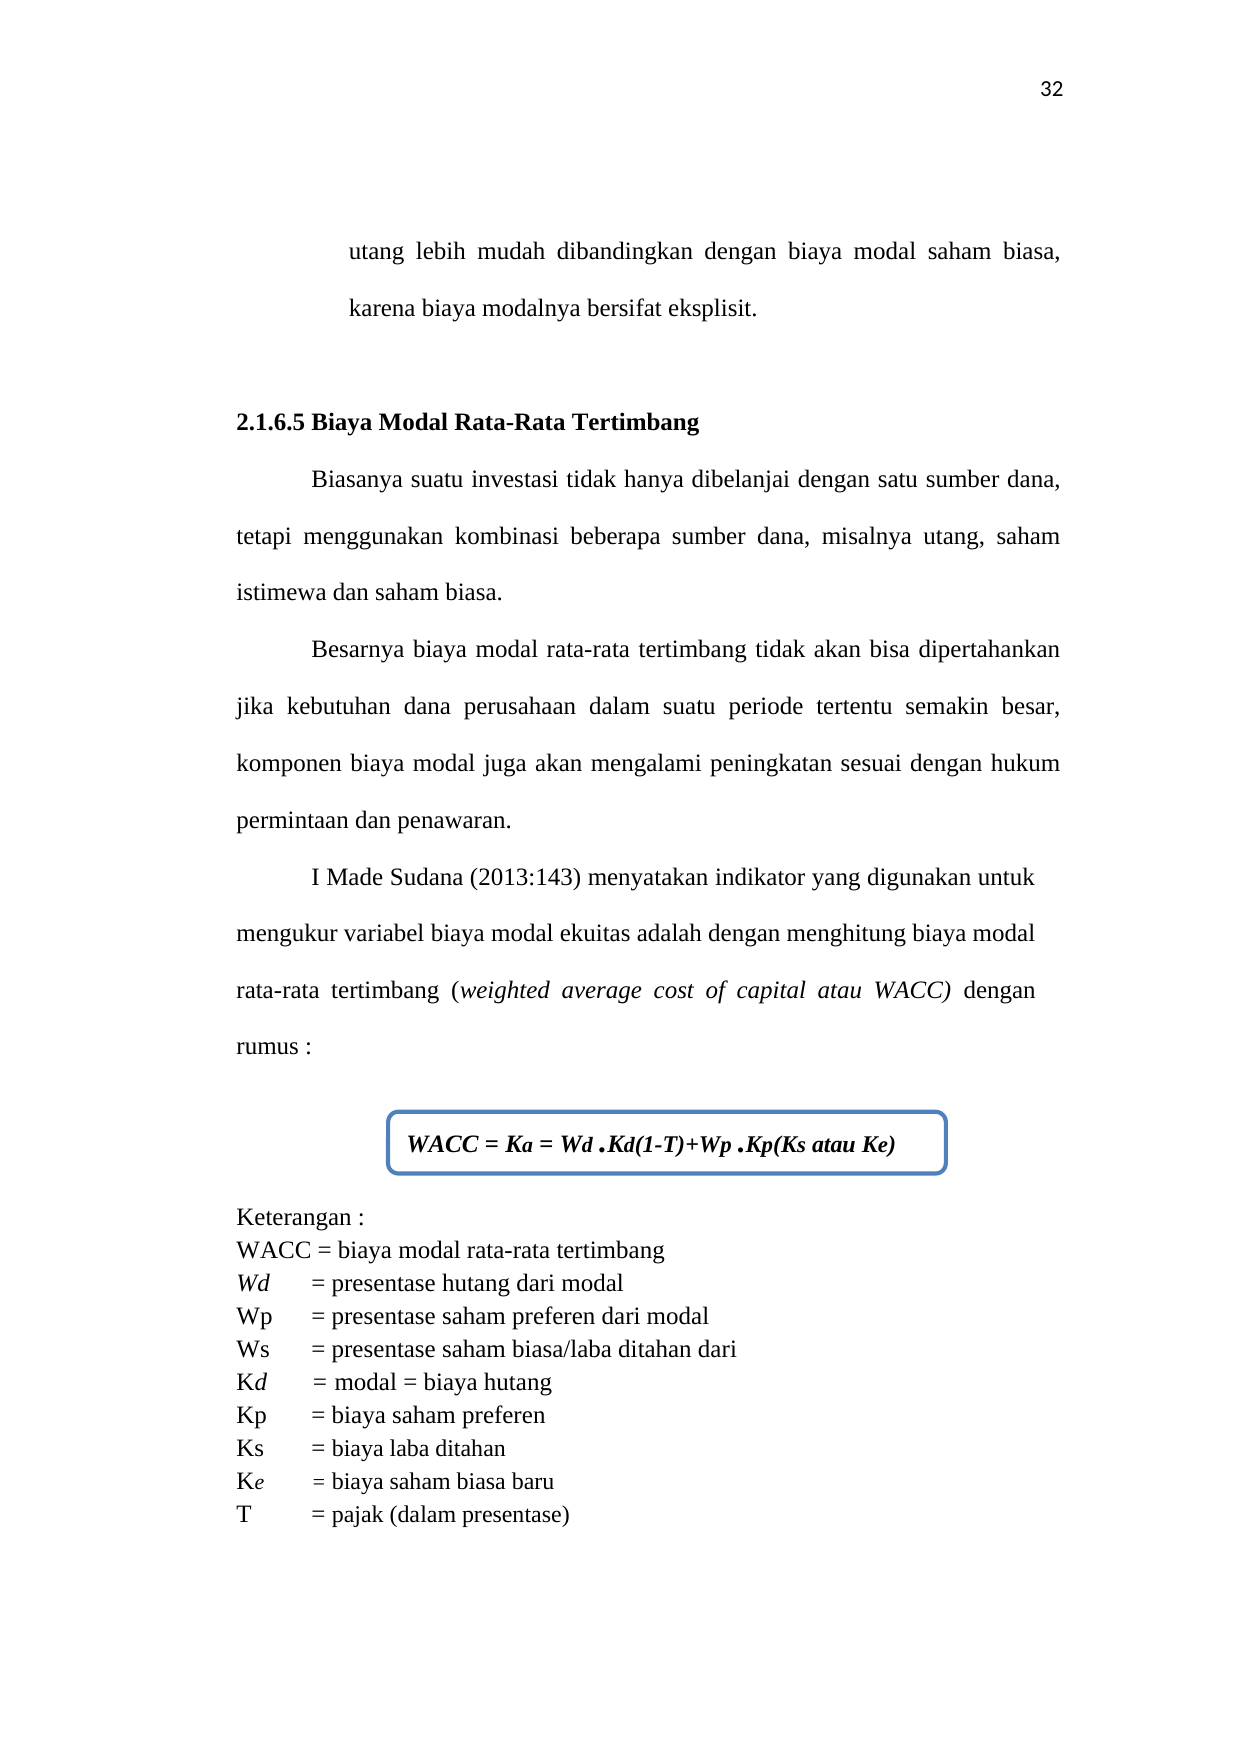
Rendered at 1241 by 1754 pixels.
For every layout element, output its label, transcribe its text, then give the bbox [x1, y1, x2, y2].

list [349, 236, 1061, 322]
text Wp = presentase saham preferen dari modal [236, 1301, 1063, 1330]
text Keterangan : [236, 1202, 1063, 1231]
text Ks = biaya laba ditahan [236, 1433, 881, 1462]
text Ke = biaya saham biasa baru [236, 1466, 1063, 1495]
text I Made Sudana (2013:143) menyatakan indikator yang digunakan untuk mengukur variabel biaya modal ekuitas adalah dengan menghitung biaya modal rata-rata tertimbang (weighted average cost of capital atau WACC) dengan rumus : [236, 862, 1035, 1060]
text Kp = biaya saham preferen [236, 1400, 881, 1429]
text WACC = biaya modal rata-rata tertimbang [236, 1235, 1063, 1264]
text Biasanya suatu investasi tidak hanya dibelanjai dengan satu sumber dana, tetapi menggunakan kombinasi beberapa sumber dana, misalnya utang, saham istimewa dan saham biasa. [236, 464, 1061, 606]
text Ws = presentase saham biasa/laba ditahan dari [236, 1334, 1063, 1363]
text Kd = modal = biaya hutang [236, 1367, 881, 1396]
text Wd = presentase hutang dari modal [236, 1268, 1063, 1297]
text Besarnya biaya modal rata-rata tertimbang tidak akan bisa dipertahankan jika kebutuhan dana perusahaan dalam suatu periode tertentu semakin besar, komponen biaya modal juga akan mengalami peningkatan sesuai dengan hukum permintaan dan penawaran. [236, 634, 1061, 833]
list Biaya Modal Rata-Rata Tertimbang [236, 407, 1063, 436]
text T = pajak (dalam presentase) [236, 1499, 1063, 1528]
